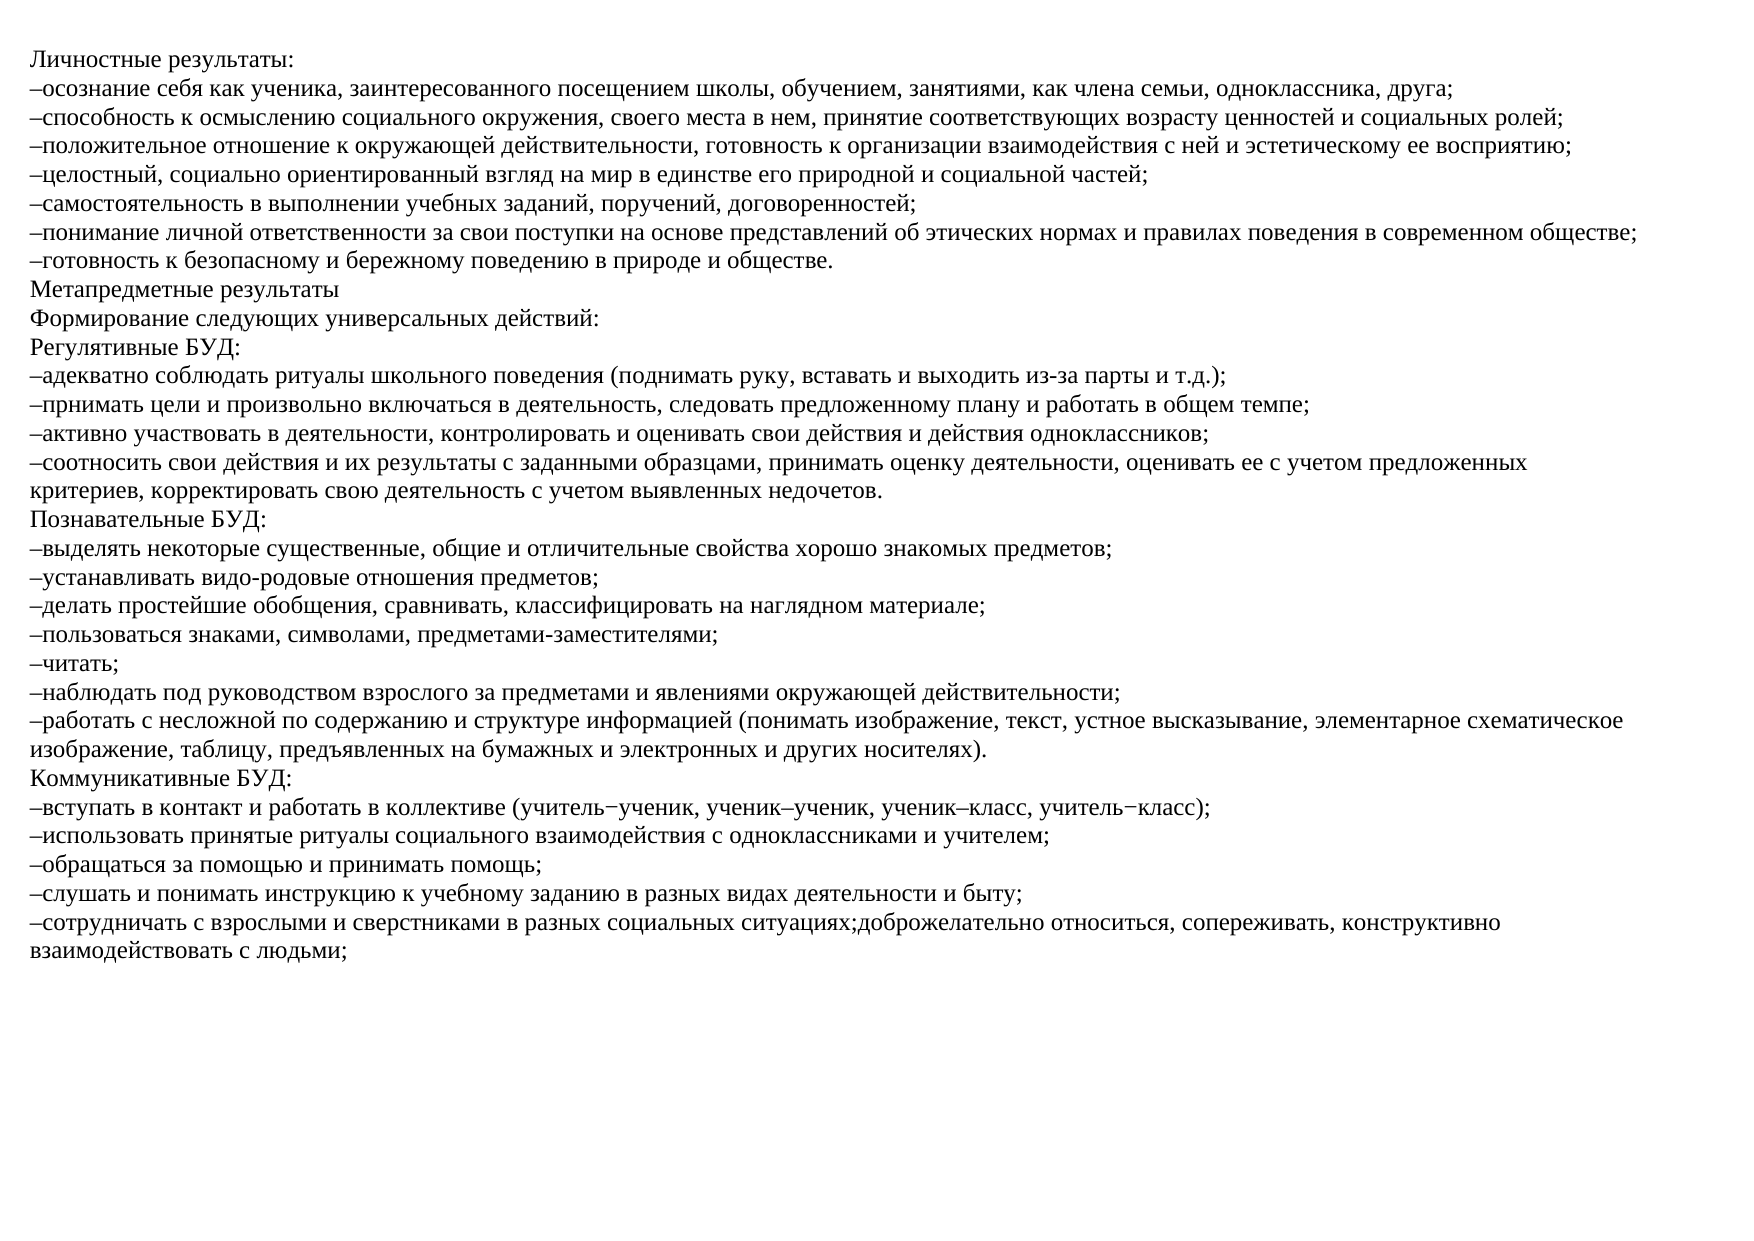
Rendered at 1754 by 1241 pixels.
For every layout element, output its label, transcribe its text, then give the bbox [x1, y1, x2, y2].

text –выделять некоторые существенные, общие и отличительные свойства хорошо знакомых предметов; [29, 533, 1679, 562]
text –соотносить свои действия и их результаты с заданными образцами, принимать оценку деятельности, оценивать ее с учетом предложенных [29, 447, 1679, 476]
text –читать; [29, 648, 1679, 677]
text –активно участвовать в деятельности, контролировать и оценивать свои действия и действия одноклассников; [29, 418, 1679, 447]
text –понимание личной ответственности за свои поступки на основе представлений об этических нормах и правилах поведения в современном обществе; [29, 217, 1679, 246]
text –целостный, социально ориентированный взгляд на мир в единстве его природной и социальной частей; [29, 159, 1679, 188]
text –наблюдать под руководством взрослого за предметами и явлениями окружающей действительности; [29, 677, 1679, 706]
text –обращаться за помощью и принимать помощь; [29, 849, 1679, 878]
text –вступать в контакт и работать в коллективе (учитель−ученик, ученик–ученик, ученик–класс, учитель−класс); [29, 792, 1679, 821]
text Личностные результаты: [29, 44, 1679, 73]
text Регулятивные БУД: [29, 332, 1679, 361]
text –использовать принятые ритуалы социального взаимодействия с одноклассниками и учителем; [29, 821, 1679, 849]
text –делать простейшие обобщения, сравнивать, классифицировать на наглядном материале; [29, 591, 1679, 619]
text критериев, корректировать свою деятельность с учетом выявленных недочетов. [29, 476, 1679, 504]
text –устанавливать видо-родовые отношения предметов; [29, 562, 1679, 591]
text –пользоваться знаками, символами, предметами-заместителями; [29, 619, 1679, 648]
text –работать с несложной по содержанию и структуре информацией (понимать изображение, текст, устное высказывание, элементарное схематическое изображение, таблицу, предъявленных на бумажных и электронных и других носителях). [29, 706, 1679, 763]
text –осознание себя как ученика, заинтересованного посещением школы, обучением, занятиями, как члена семьи, одноклассника, друга; [29, 73, 1679, 102]
text –адекватно соблюдать ритуалы школьного поведения (поднимать руку, вставать и выходить из-за парты и т.д.); [29, 361, 1679, 389]
text –слушать и понимать инструкцию к учебному заданию в разных видах деятельности и быту; [29, 878, 1679, 907]
text Познавательные БУД: [29, 504, 1679, 533]
text –прнимать цели и произвольно включаться в деятельность, следовать предложенному плану и работать в общем темпе; [29, 389, 1679, 418]
text –способность к осмыслению социального окружения, своего места в нем, принятие соответствующих возрасту ценностей и социальных ролей; [29, 102, 1679, 131]
text –положительное отношение к окружающей действительности, готовность к организации взаимодействия с ней и эстетическому ее восприятию; [29, 131, 1679, 159]
text Метапредметные результаты [29, 274, 1679, 303]
text –готовность к безопасному и бережному поведению в природе и обществе. [29, 246, 1679, 274]
text –сотрудничать с взрослыми и сверстниками в разных социальных ситуациях;доброжелательно относиться, сопереживать, конструктивно взаимодействовать с людьми; [29, 907, 1679, 964]
text Формирование следующих универсальных действий: [29, 303, 1679, 332]
text Коммуникативные БУД: [29, 763, 1679, 792]
text –самостоятельность в выполнении учебных заданий, поручений, договоренностей; [29, 188, 1679, 217]
